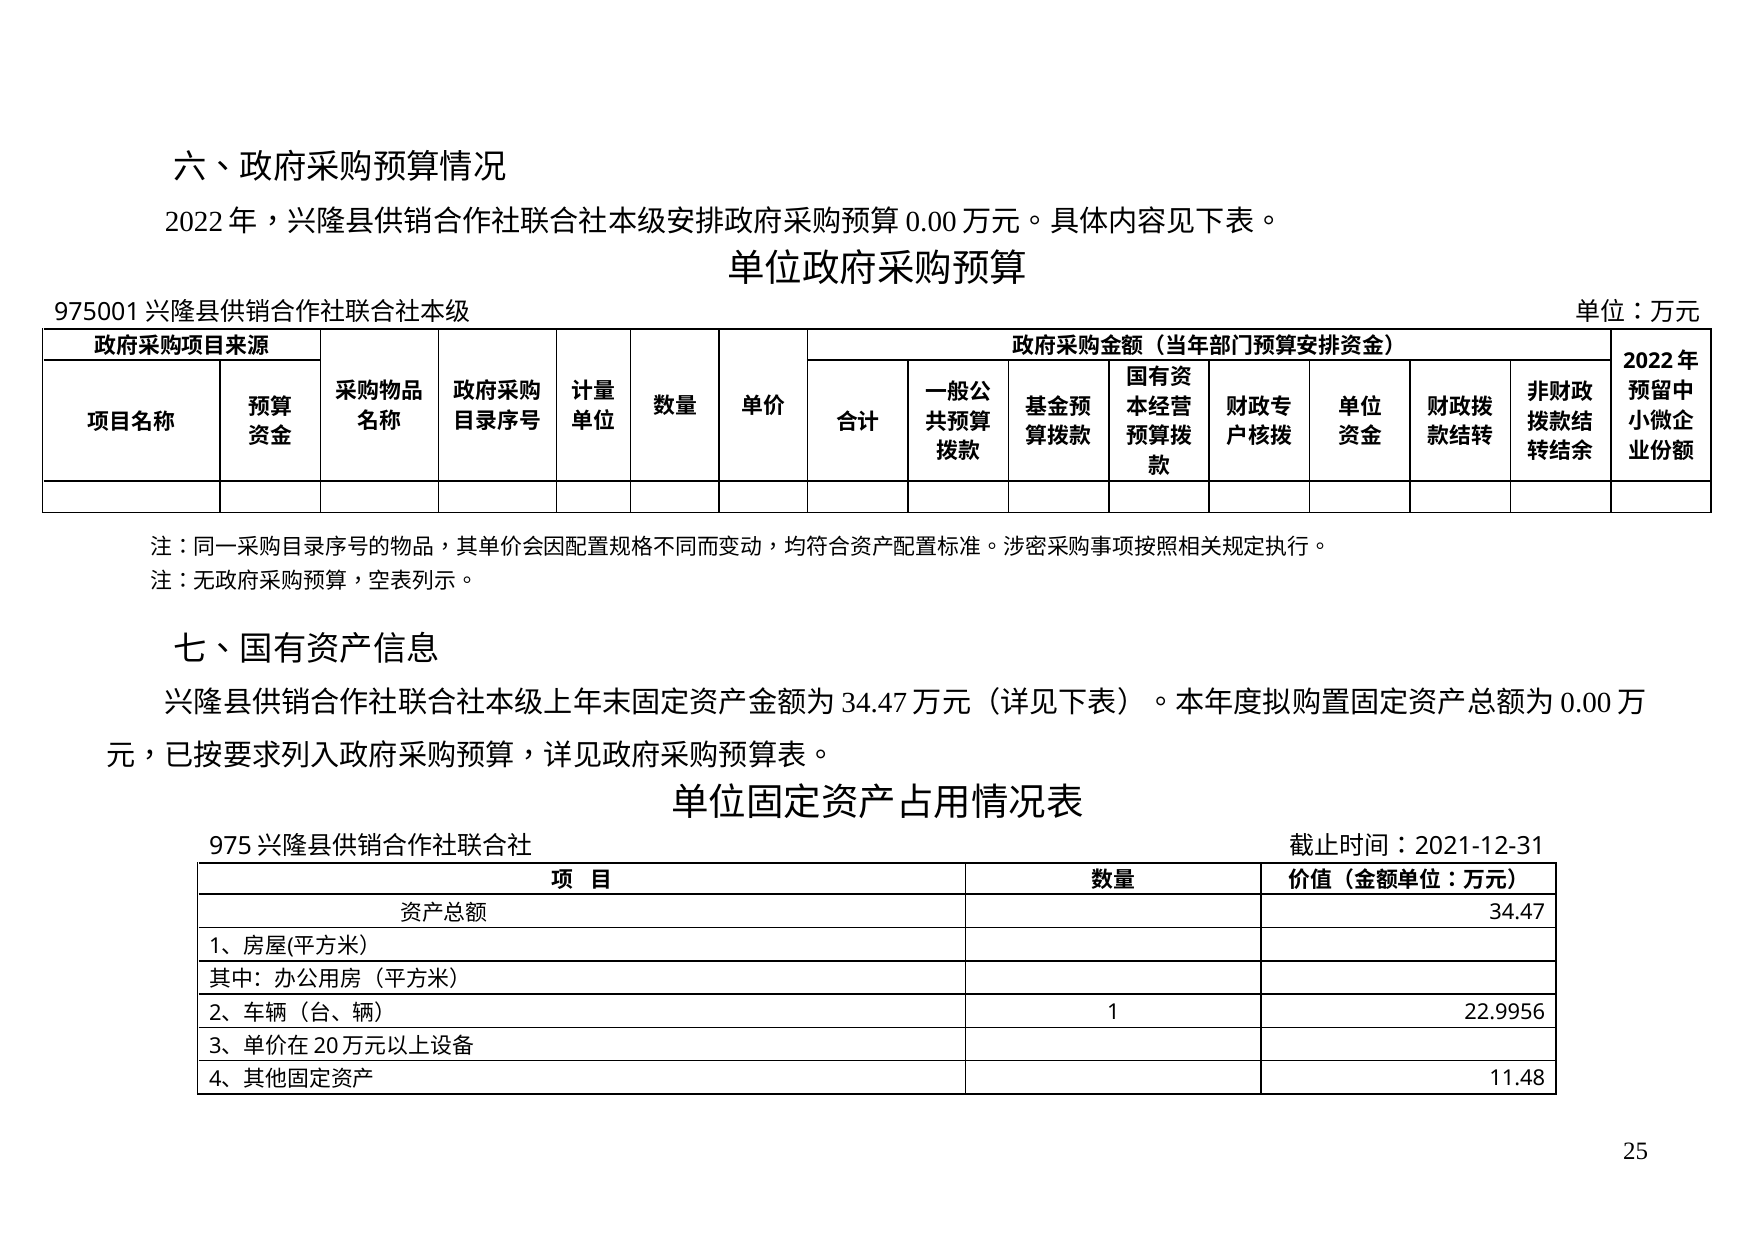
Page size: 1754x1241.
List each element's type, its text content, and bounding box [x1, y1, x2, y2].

table_cell 项 目 [198, 863, 965, 893]
table_cell 资产总额 [198, 894, 965, 927]
table_cell 财政拨 款结转 [1411, 361, 1510, 480]
table_cell [1262, 928, 1555, 960]
table_cell [1009, 482, 1108, 511]
table_cell 国有资本经营预算拨款 [1110, 361, 1208, 480]
table_cell 基金预算拨款 [1009, 361, 1108, 480]
table_cell 政府采购金额（当年部门预算安排资金） [808, 330, 1610, 359]
table_cell 一般公共预算拨款 [909, 361, 1008, 480]
table_cell 2、车辆（台、辆） [198, 994, 965, 1026]
table_cell 价值（金额单位：万元） [1262, 864, 1555, 893]
table_cell 非财政 拨款结 转结余 [1511, 361, 1610, 480]
table_cell 34.47 [1262, 895, 1555, 927]
table_cell [1612, 482, 1710, 511]
table_header 单位：万元 [808, 294, 1710, 328]
table_cell [1262, 1028, 1555, 1060]
table_cell [1511, 482, 1610, 511]
table_header 975兴隆县供销合作社联合社 [198, 828, 965, 862]
table_cell 政府采购目录序号 [439, 330, 556, 480]
table_cell 政府采购项目来源 [43, 329, 320, 359]
table_cell [631, 482, 718, 511]
table_header 975001兴隆县供销合作社联合社本级 [43, 294, 807, 328]
table_cell [720, 482, 807, 511]
text 2022年，兴隆县供销合作社联合社本级安排政府采购预算0.00万元。具体内容见下表。 [106, 189, 1648, 241]
table_cell [1310, 482, 1409, 511]
table_cell 4、其他固定资产 [198, 1061, 965, 1093]
table_cell 单位 资金 [1310, 361, 1409, 480]
text 注：无政府采购预算，空表列示。 [106, 565, 1648, 595]
table_cell 1、房屋(平方米） [198, 928, 965, 960]
table_cell [966, 895, 1260, 927]
table_cell [1110, 482, 1208, 511]
table_cell 财政专户核拨 [1210, 361, 1309, 480]
table_cell [966, 962, 1260, 993]
text 注：同一采购目录序号的物品，其单价会因配置规格不同而变动，均符合资产配置标准。涉密采购事项按照相关规定执行。 [106, 513, 1648, 565]
table_cell 1 [966, 995, 1260, 1026]
table_header 截止时间：2021-12-31 [966, 828, 1555, 862]
table_cell 项目名称 [43, 360, 219, 480]
table_cell 11.48 [1262, 1061, 1555, 1093]
text 六、政府采购预算情况 [106, 143, 1648, 188]
table_cell 其中：办公用房（平方米） [198, 961, 965, 993]
text 七、国有资产信息 [106, 625, 1648, 670]
table_cell [43, 481, 219, 511]
table_cell 数量 [631, 330, 718, 480]
text 单位政府采购预算 [106, 241, 1648, 292]
table_cell [808, 482, 907, 511]
table_cell [966, 1028, 1260, 1060]
table_cell 单价 [720, 330, 807, 480]
table_cell [557, 482, 630, 511]
text 兴隆县供销合作社联合社本级上年末固定资产金额为34.47万元（详见下表）。本年度拟购置固定资产总额为0.00万元，已按要求列入政府采购预算，详见政府采购预算表。 [106, 671, 1648, 775]
table_cell [966, 1061, 1260, 1093]
table_cell [221, 482, 320, 511]
table_cell [1262, 962, 1555, 993]
table_cell [439, 482, 556, 511]
table_cell [909, 482, 1008, 511]
table_cell 3、单价在20万元以上设备 [198, 1028, 965, 1060]
table_cell 2022年 预留中 小微企 业份额 [1612, 330, 1710, 480]
table_cell 数量 [966, 864, 1260, 893]
table_cell [1411, 482, 1510, 511]
table_cell 计量 单位 [557, 330, 630, 480]
text 单位固定资产占用情况表 [106, 775, 1648, 826]
table_cell 采购物品名称 [321, 330, 438, 480]
table_cell 22.9956 [1262, 995, 1555, 1026]
table_cell [321, 482, 438, 511]
table_cell 预算 资金 [221, 361, 320, 480]
table_cell [1210, 482, 1309, 511]
table_cell [966, 928, 1260, 960]
table_cell 合计 [808, 361, 907, 480]
